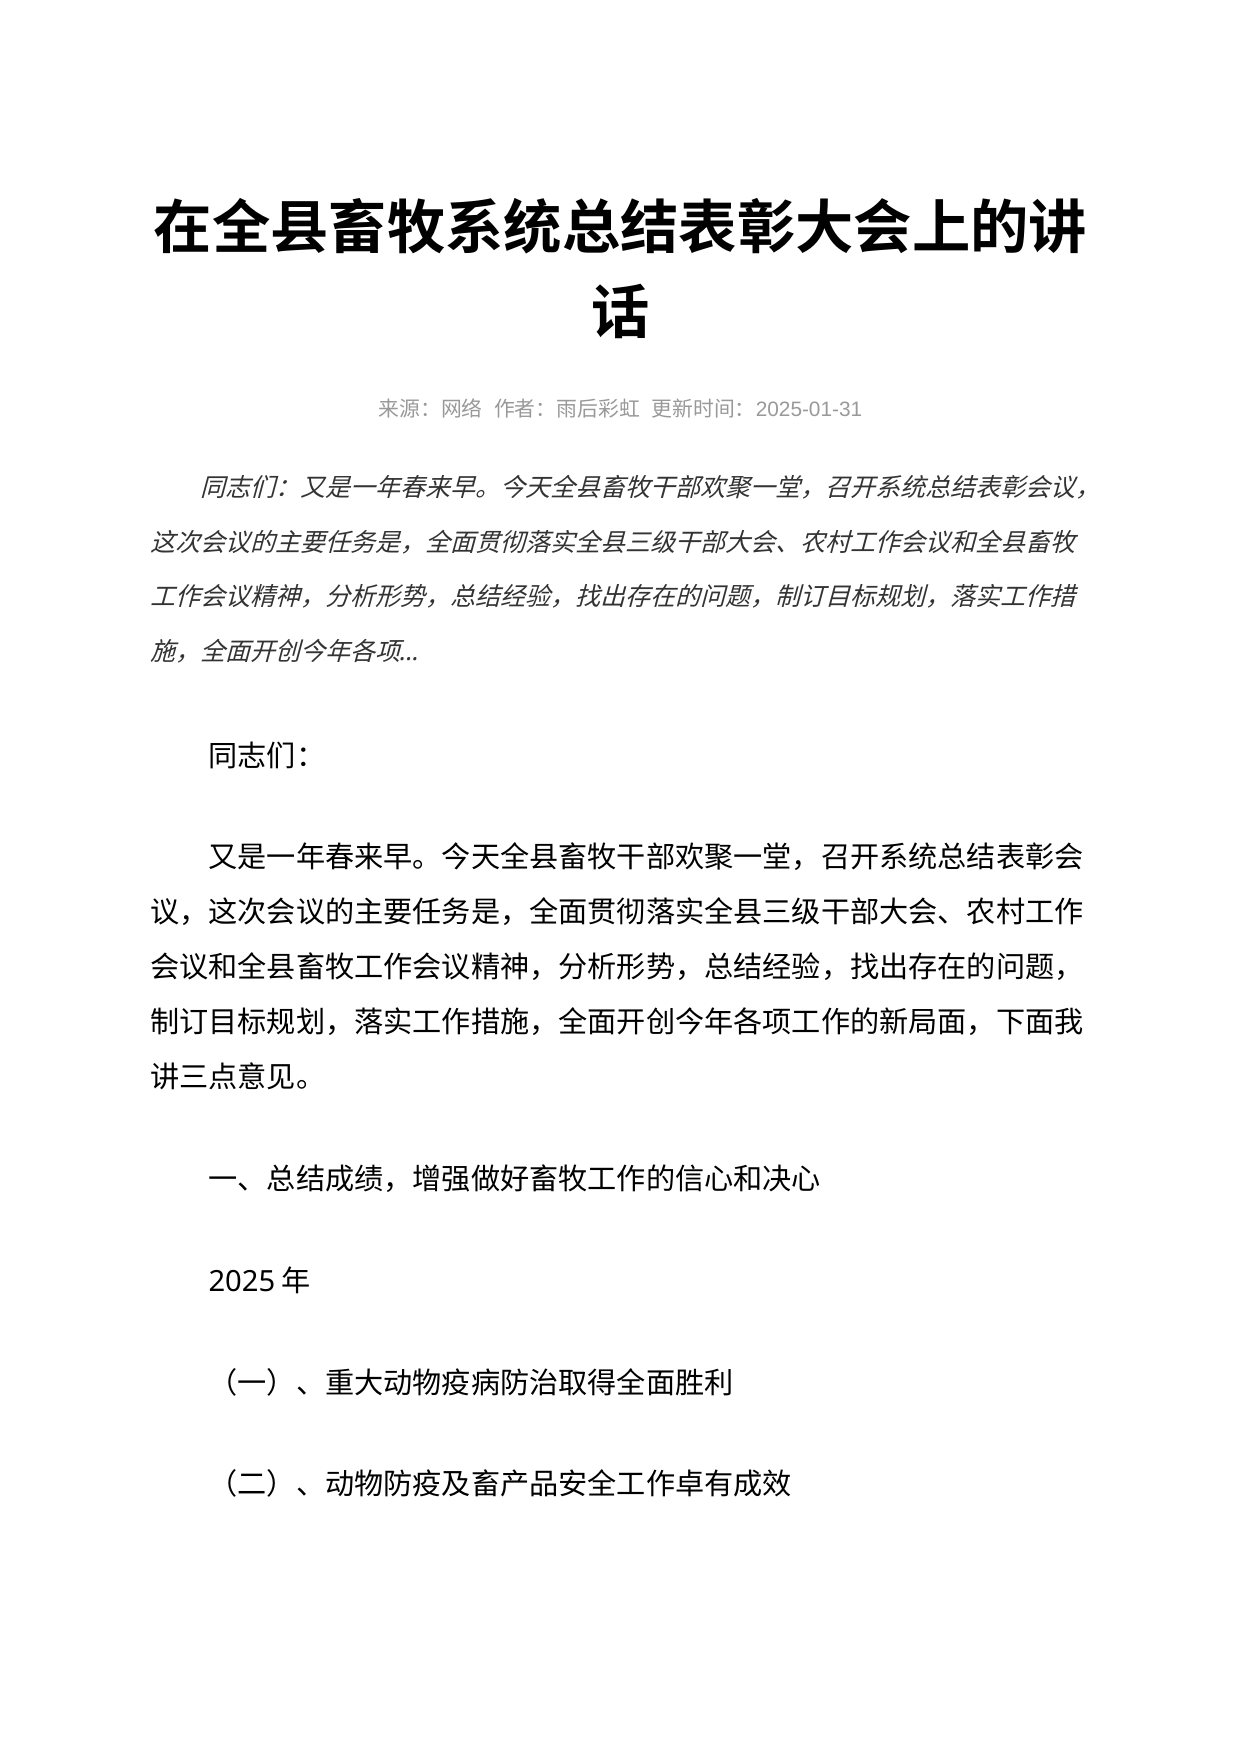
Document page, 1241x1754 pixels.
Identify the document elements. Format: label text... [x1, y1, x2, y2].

text （二）、动物防疫及畜产品安全工作卓有成效 [150, 1461, 1090, 1503]
text 同志们： [150, 732, 1090, 774]
text （一）、重大动物疫病防治取得全面胜利 [150, 1359, 1090, 1401]
text 同志们：又是一年春来早。今天全县畜牧干部欢聚一堂，召开系统总结表彰会议，这次会议的主要任务是，全面贯彻落实全县三级干部大会、农村工作会议和全县畜牧工作会议精神，分析形势，总结经验，找出存在的问题，制订目标规划，落实工作措施，全面开创今年各项... [150, 468, 1090, 667]
text 一、总结成绩，增强做好畜牧工作的信心和决心 [150, 1155, 1090, 1198]
text 来源：网络 作者：雨后彩虹 更新时间：2025-01-31 [150, 397, 1090, 421]
subtitle 在全县畜牧系统总结表彰大会上的讲话 [150, 181, 1090, 350]
text 2025年 [150, 1257, 1090, 1299]
text 又是一年春来早。今天全县畜牧干部欢聚一堂，召开系统总结表彰会议，这次会议的主要任务是，全面贯彻落实全县三级干部大会、农村工作会议和全县畜牧工作会议精神，分析形势，总结经验，找出存在的问题，制订目标规划，落实工作措施，全面开创今年各项工作的新局面，下面我讲三点意见。 [150, 834, 1090, 1096]
